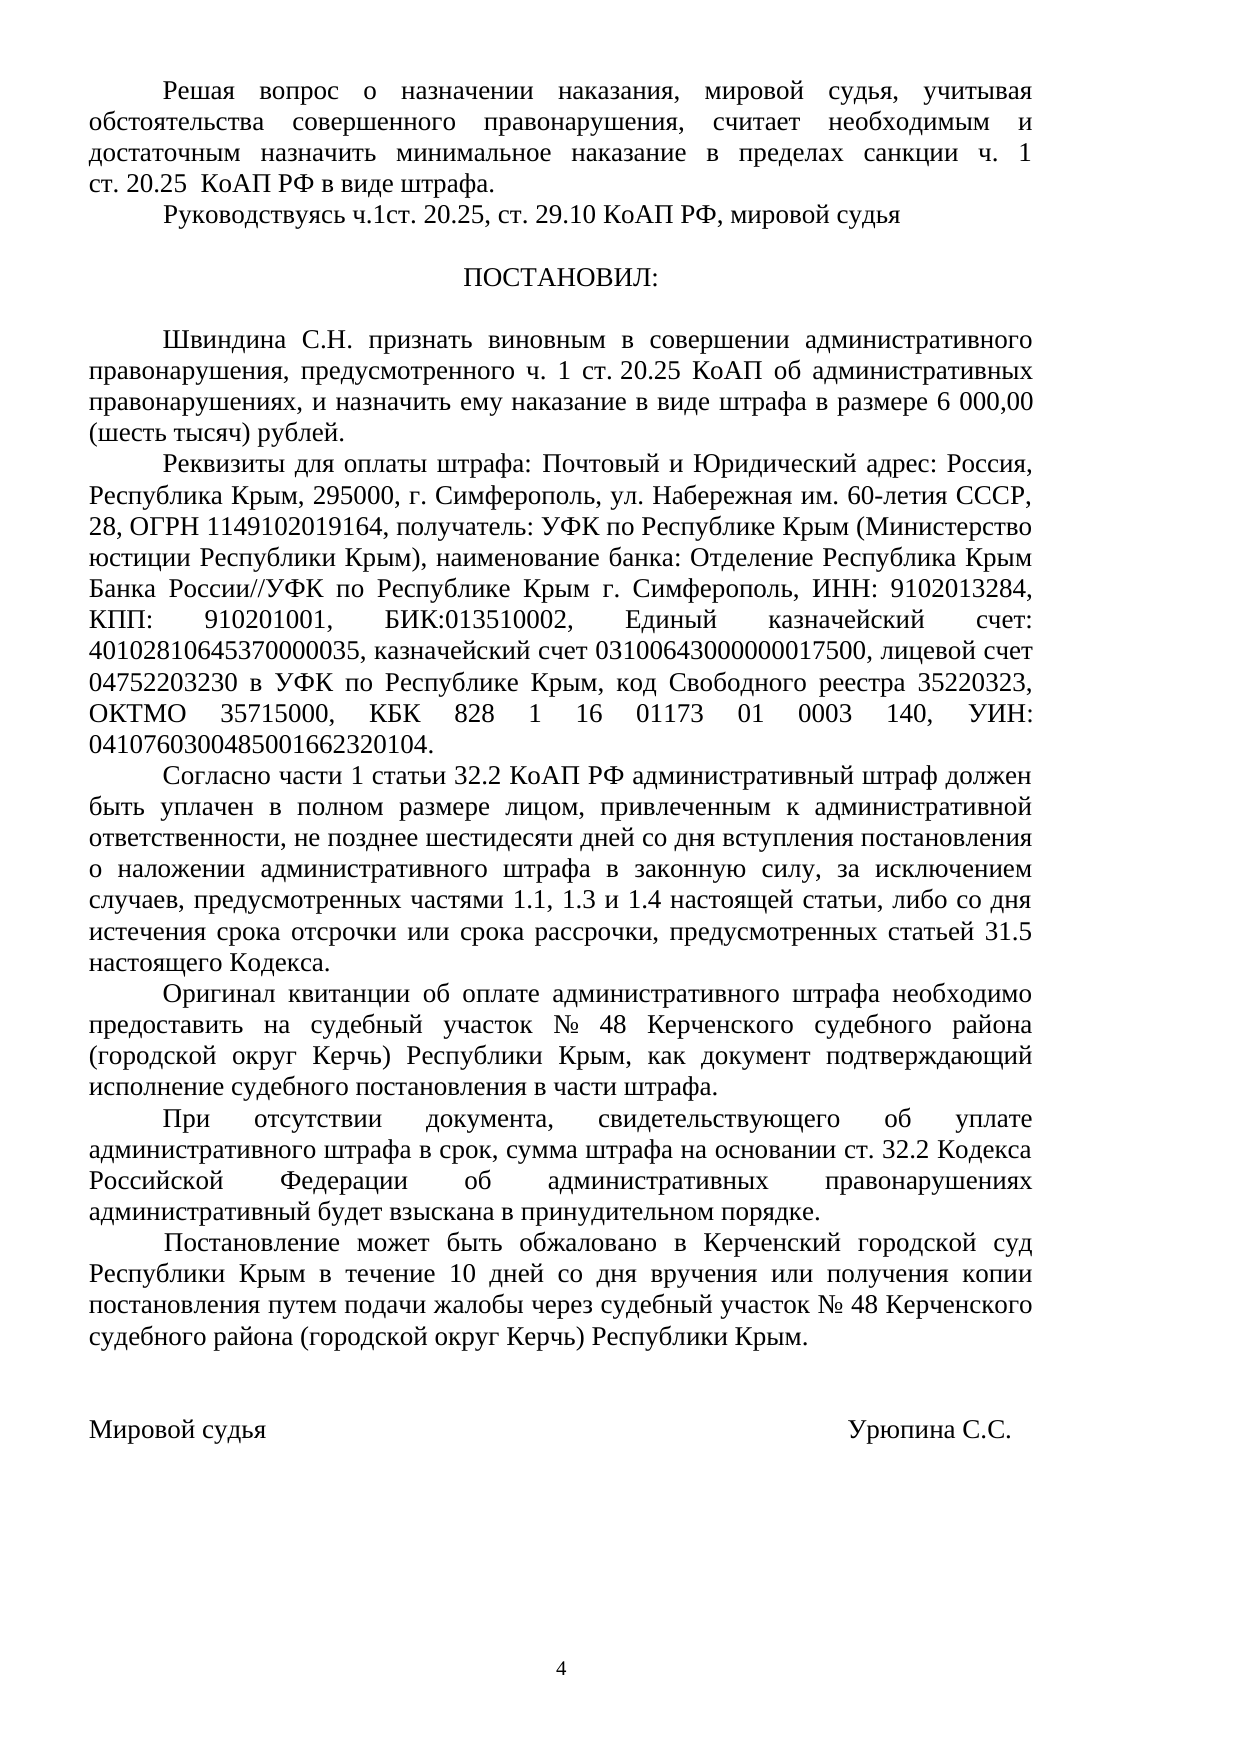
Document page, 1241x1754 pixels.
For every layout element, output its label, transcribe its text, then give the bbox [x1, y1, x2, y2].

text Мировой судья Урюпина С.С. [89, 1413, 1033, 1444]
text Согласно части 1 статьи 32.2 КоАП РФ административный штраф должен быть уплачен в полном размере лицом, привлеченным к административной ответственности, не позднее шестидесяти дней со дня вступления постановления о наложении административного штрафа в законную силу, за исключением случаев, предусмотренных частями 1.1, 1.3 и 1.4 настоящей статьи, либо со дня истечения срока отсрочки или срока рассрочки, предусмотренных статьей 31.5 настоящего Кодекса. [89, 759, 1033, 977]
text Швиндина С.Н. признать виновным в совершении административного правонарушения, предусмотренного ч. 1 ст. 20.25 КоАП об административных правонарушениях, и назначить ему наказание в виде штрафа в размере 6 000,00 (шесть тысяч) рублей. [89, 323, 1033, 448]
text ПОСТАНОВИЛ: [89, 261, 1033, 292]
text Оригинал квитанции об оплате административного штрафа необходимо предоставить на судебный участок № 48 Керченского судебного района (городской округ Керчь) Республики Крым, как документ подтверждающий исполнение судебного постановления в части штрафа. [89, 977, 1033, 1102]
text Решая вопрос о назначении наказания, мировой судья, учитывая обстоятельства совершенного правонарушения, считает необходимым и достаточным назначить минимальное наказание в пределах санкции ч. 1 ст. 20.25 КоАП РФ в виде штрафа. [89, 74, 1033, 198]
text Постановление может быть обжаловано в Керченский городской суд Республики Крым в течение 10 дней со дня вручения или получения копии постановления путем подачи жалобы через судебный участок № 48 Керченского судебного района (городской округ Керчь) Республики Крым. [89, 1226, 1033, 1351]
text Руководствуясь ч.1ст. 20.25, ст. 29.10 КоАП РФ, мировой судья [89, 198, 1033, 229]
text При отсутствии документа, свидетельствующего об уплате административного штрафа в срок, сумма штрафа на основании ст. 32.2 Кодекса Российской Федерации об административных правонарушениях административный будет взыскана в принудительном порядке. [89, 1102, 1033, 1226]
text Реквизиты для оплаты штрафа: Почтовый и Юридический адрес: Россия, Республика Крым, 295000, г. Симферополь, ул. Набережная им. 60-летия СССР, 28, ОГРН 1149102019164, получатель: УФК по Республике Крым (Министерство юстиции Республики Крым), наименование банка: Отделение Республика Крым Банка России//УФК по Республике Крым г. Симферополь, ИНН: 9102013284, КПП: 910201001, БИК:013510002, Единый казначейский счет: 40102810645370000035, казначейский счет 03100643000000017500, лицевой счет 04752203230 в УФК по Республике Крым, код Свободного реестра 35220323, ОКТМО 35715000, КБК 828 1 16 01173 01 0003 140, УИН: 0410760300485001662320104. [89, 448, 1033, 759]
